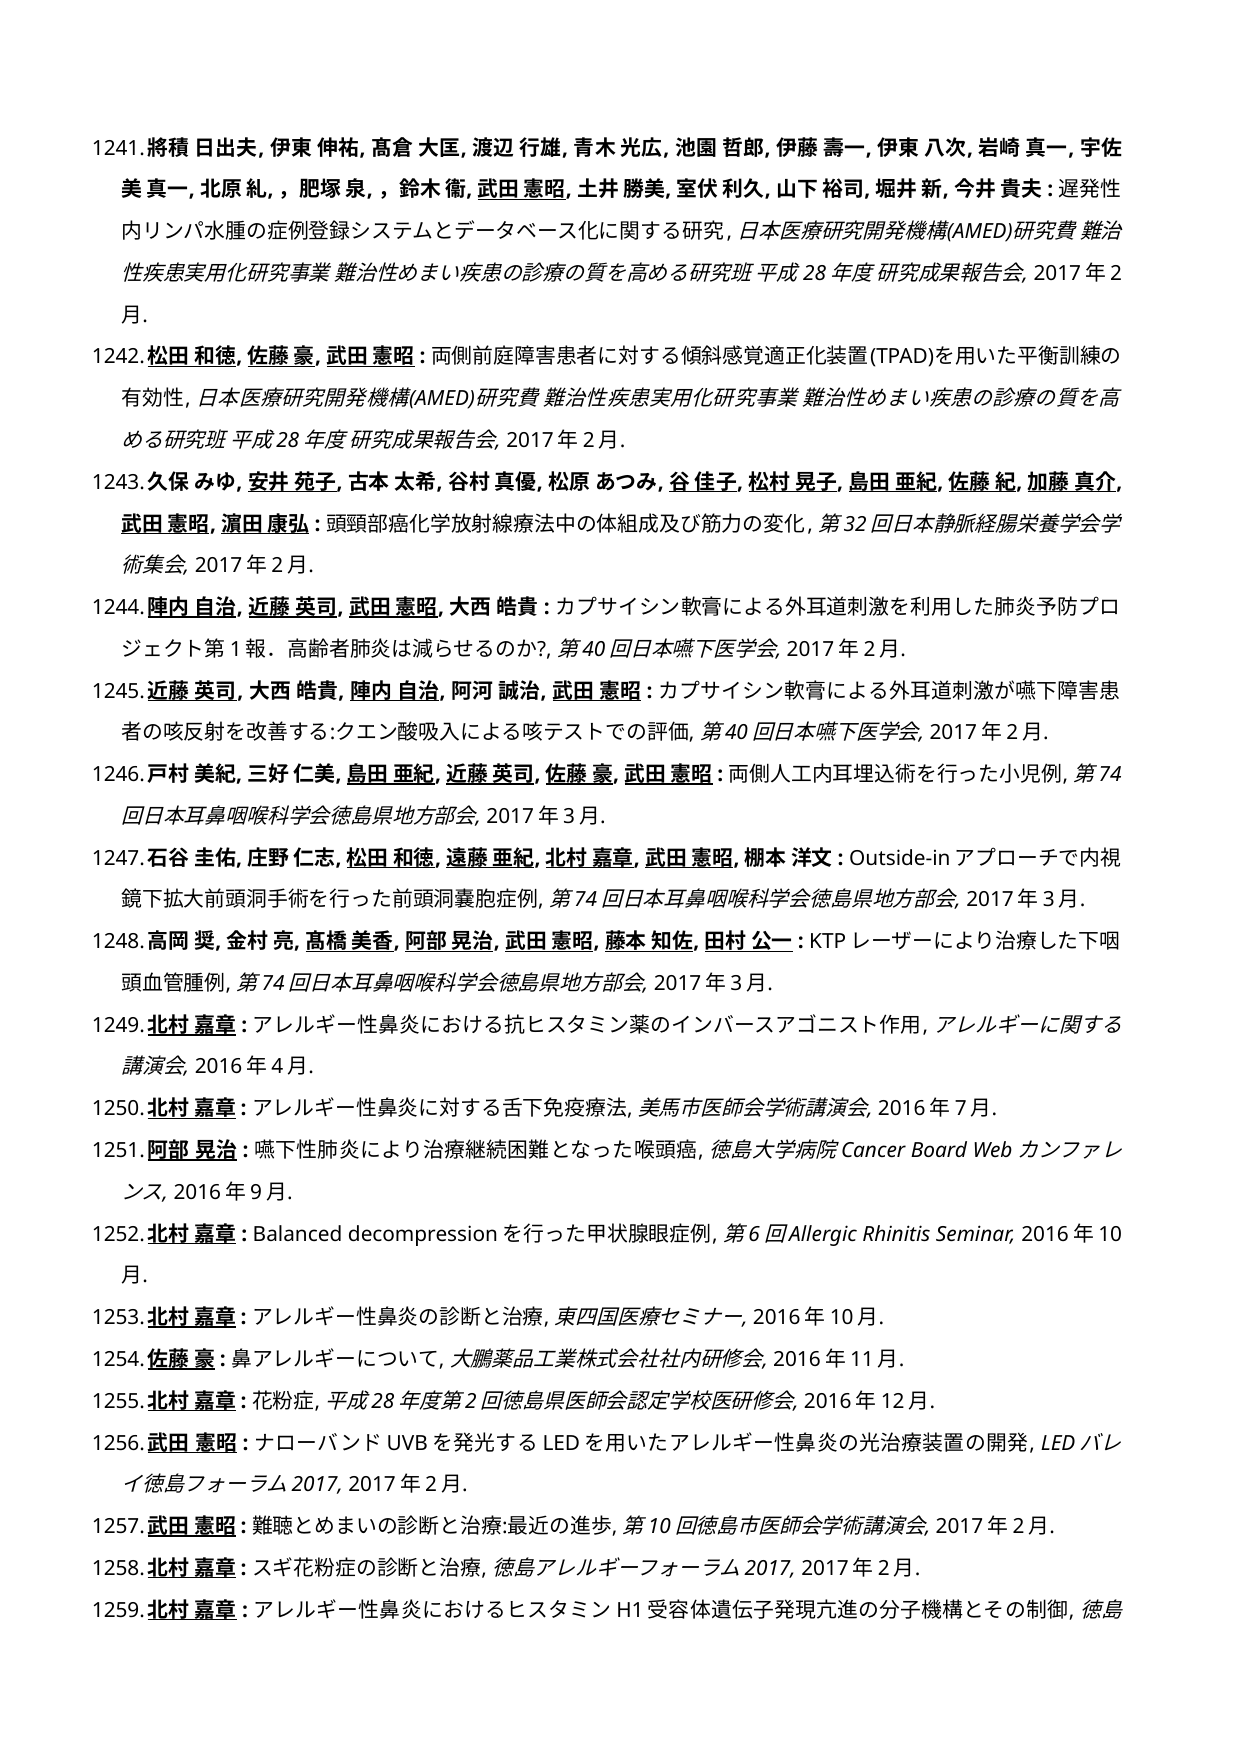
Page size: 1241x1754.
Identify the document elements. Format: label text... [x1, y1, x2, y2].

list 石谷 圭佑, 庄野 仁志, 松田 和徳, 遠藤 亜紀, 北村 嘉章, 武田 憲昭, 棚本 洋文 : Outside-inアプローチで内視鏡下拡大前頭洞手術を行った前頭洞嚢胞症例, 第74回日本耳鼻咽喉科学会徳島県地方部会, 2017年3月. [92, 835, 1122, 919]
list 久保 みゆ, 安井 苑子, 古本 太希, 谷村 真優, 松原 あつみ, 谷 佳子, 松村 晃子, 島田 亜紀, 佐藤 紀, 加藤 真介, 武田 憲昭, 濵田 康弘 : 頭頸部癌化学放射線療法中の体組成及び筋力の変化, 第32回日本静脈経腸栄養学会学術集会, 2017年2月. [92, 459, 1122, 584]
list 北村 嘉章 : アレルギー性鼻炎に対する舌下免疫療法, 美馬市医師会学術講演会, 2016年7月. [92, 1086, 1122, 1128]
list 北村 嘉章 : アレルギー性鼻炎における抗ヒスタミン薬のインバースアゴニスト作用, アレルギーに関する講演会, 2016年4月. [92, 1002, 1122, 1086]
list 北村 嘉章 : アレルギー性鼻炎の診断と治療, 東四国医療セミナー, 2016年10月. [92, 1295, 1122, 1336]
list 阿部 晃治 : 嚥下性肺炎により治療継続困難となった喉頭癌, 徳島大学病院Cancer Board Webカンファレンス, 2016年9月. [92, 1128, 1122, 1211]
list 北村 嘉章 : 花粉症, 平成28年度第2回徳島県医師会認定学校医研修会, 2016年12月. [92, 1378, 1122, 1420]
list 武田 憲昭 : 難聴とめまいの診断と治療:最近の進歩, 第10回徳島市医師会学術講演会, 2017年2月. [92, 1503, 1122, 1545]
list 佐藤 豪 : 鼻アレルギーについて, 大鵬薬品工業株式会社社内研修会, 2016年11月. [92, 1336, 1122, 1378]
list 近藤 英司, 大西 皓貴, 陣内 自治, 阿河 誠治, 武田 憲昭 : カプサイシン軟膏による外耳道刺激が嚥下障害患者の咳反射を改善する:クエン酸吸入による咳テストでの評価, 第40回日本嚥下医学会, 2017年2月. [92, 668, 1122, 752]
list 高岡 奨, 金村 亮, 髙橋 美香, 阿部 晃治, 武田 憲昭, 藤本 知佐, 田村 公一 : KTPレーザーにより治療した下咽頭血管腫例, 第74回日本耳鼻咽喉科学会徳島県地方部会, 2017年3月. [92, 919, 1122, 1002]
list 將積 日出夫, 伊東 伸祐, 髙倉 大匡, 渡辺 行雄, 青木 光広, 池園 哲郎, 伊藤 壽一, 伊東 八次, 岩崎 真一, 宇佐美 真一, 北原 糺, ，肥塚 泉, ，鈴木 衞, 武田 憲昭, 土井 勝美, 室伏 利久, 山下 裕司, 堀井 新, 今井 貴夫 : 遅発性内リンパ水腫の症例登録システムとデータベース化に関する研究, 日本医療研究開発機構(AMED)研究費 難治性疾患実用化研究事業 難治性めまい疾患の診療の質を高める研究班 平成28年度 研究成果報告会, 2017年2月. [92, 125, 1122, 334]
list 北村 嘉章 : Balanced decompressionを行った甲状腺眼症例, 第6回Allergic Rhinitis Seminar, 2016年10月. [92, 1211, 1122, 1295]
list 陣内 自治, 近藤 英司, 武田 憲昭, 大西 皓貴 : カプサイシン軟膏による外耳道刺激を利用した肺炎予防プロジェクト第1報．高齢者肺炎は減らせるのか?, 第40回日本嚥下医学会, 2017年2月. [92, 584, 1122, 668]
list 北村 嘉章 : スギ花粉症の診断と治療, 徳島アレルギーフォーラム2017, 2017年2月. [92, 1545, 1122, 1587]
list 戸村 美紀, 三好 仁美, 島田 亜紀, 近藤 英司, 佐藤 豪, 武田 憲昭 : 両側人工内耳埋込術を行った小児例, 第74回日本耳鼻咽喉科学会徳島県地方部会, 2017年3月. [92, 752, 1122, 835]
list 松田 和徳, 佐藤 豪, 武田 憲昭 : 両側前庭障害患者に対する傾斜感覚適正化装置(TPAD)を用いた平衡訓練の有効性, 日本医療研究開発機構(AMED)研究費 難治性疾患実用化研究事業 難治性めまい疾患の診療の質を高める研究班 平成28年度 研究成果報告会, 2017年2月. [92, 334, 1122, 459]
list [92, 1587, 1122, 1629]
list 武田 憲昭 : ナローバンドUVBを発光するLEDを用いたアレルギー性鼻炎の光治療装置の開発, LEDバレイ徳島フォーラム2017, 2017年2月. [92, 1420, 1122, 1503]
